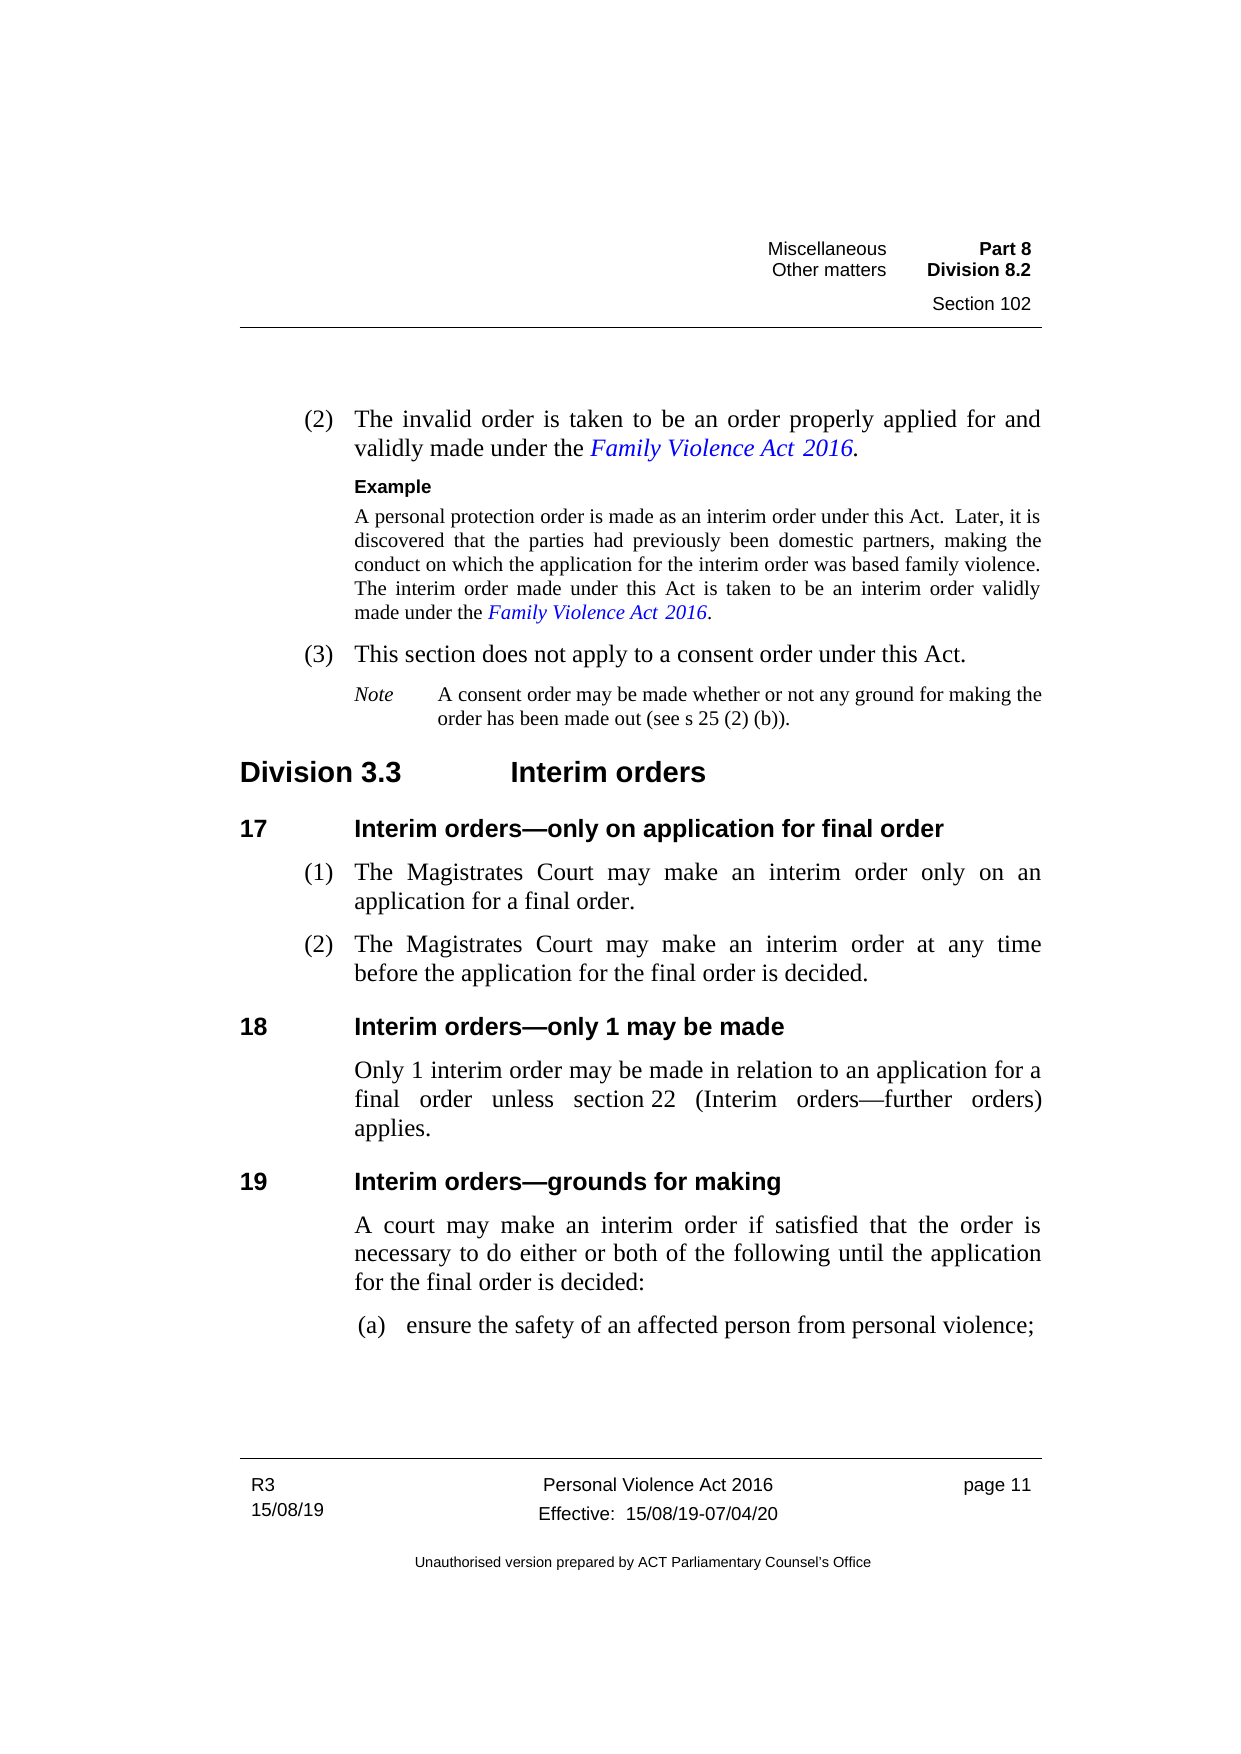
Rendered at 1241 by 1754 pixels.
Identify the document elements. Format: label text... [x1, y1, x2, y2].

text A court may make an interim order if satisfied that the order is necessary to do either or both of the following until the application for the final order is decided: [354, 1210, 1042, 1296]
text (a) ensure the safety of an affected person from personal violence; [239, 1311, 1042, 1339]
text 19 Interim orders—grounds for making [239, 1166, 1042, 1195]
text Example [354, 476, 1042, 498]
text A personal protection order is made as an interim order under this Act. Later, it is discovered that the parties had previously been domestic partners, making the conduct on which the application for the interim order was based family violence. The interim order made under this Act is taken to be an interim order validly made under the Family Violence Act 2016. [354, 504, 1042, 624]
text 18 Interim orders—only 1 may be made [239, 1012, 1042, 1041]
text Only 1 interim order may be made in relation to an application for a final order unless section 22 (Interim orders—further orders) applies. [354, 1055, 1042, 1141]
text Division 3.3 Interim orders [239, 755, 1042, 789]
text (3) This section does not apply to a consent order under this Act. [239, 639, 1042, 668]
text (2) The invalid order is taken to be an order properly applied for and validly made under the Family Violence Act 2016. [239, 404, 1042, 462]
text (1) The Magistrates Court may make an interim order only on an application for a final order. [239, 857, 1042, 915]
text (2) The Magistrates Court may make an interim order at any time before the application for the final order is decided. [239, 929, 1042, 987]
text 17 Interim orders—only on application for final order [239, 814, 1042, 843]
text Note A consent order may be made whether or not any ground for making the order has been made out (see s 25 (2) (b)). [354, 682, 1042, 730]
